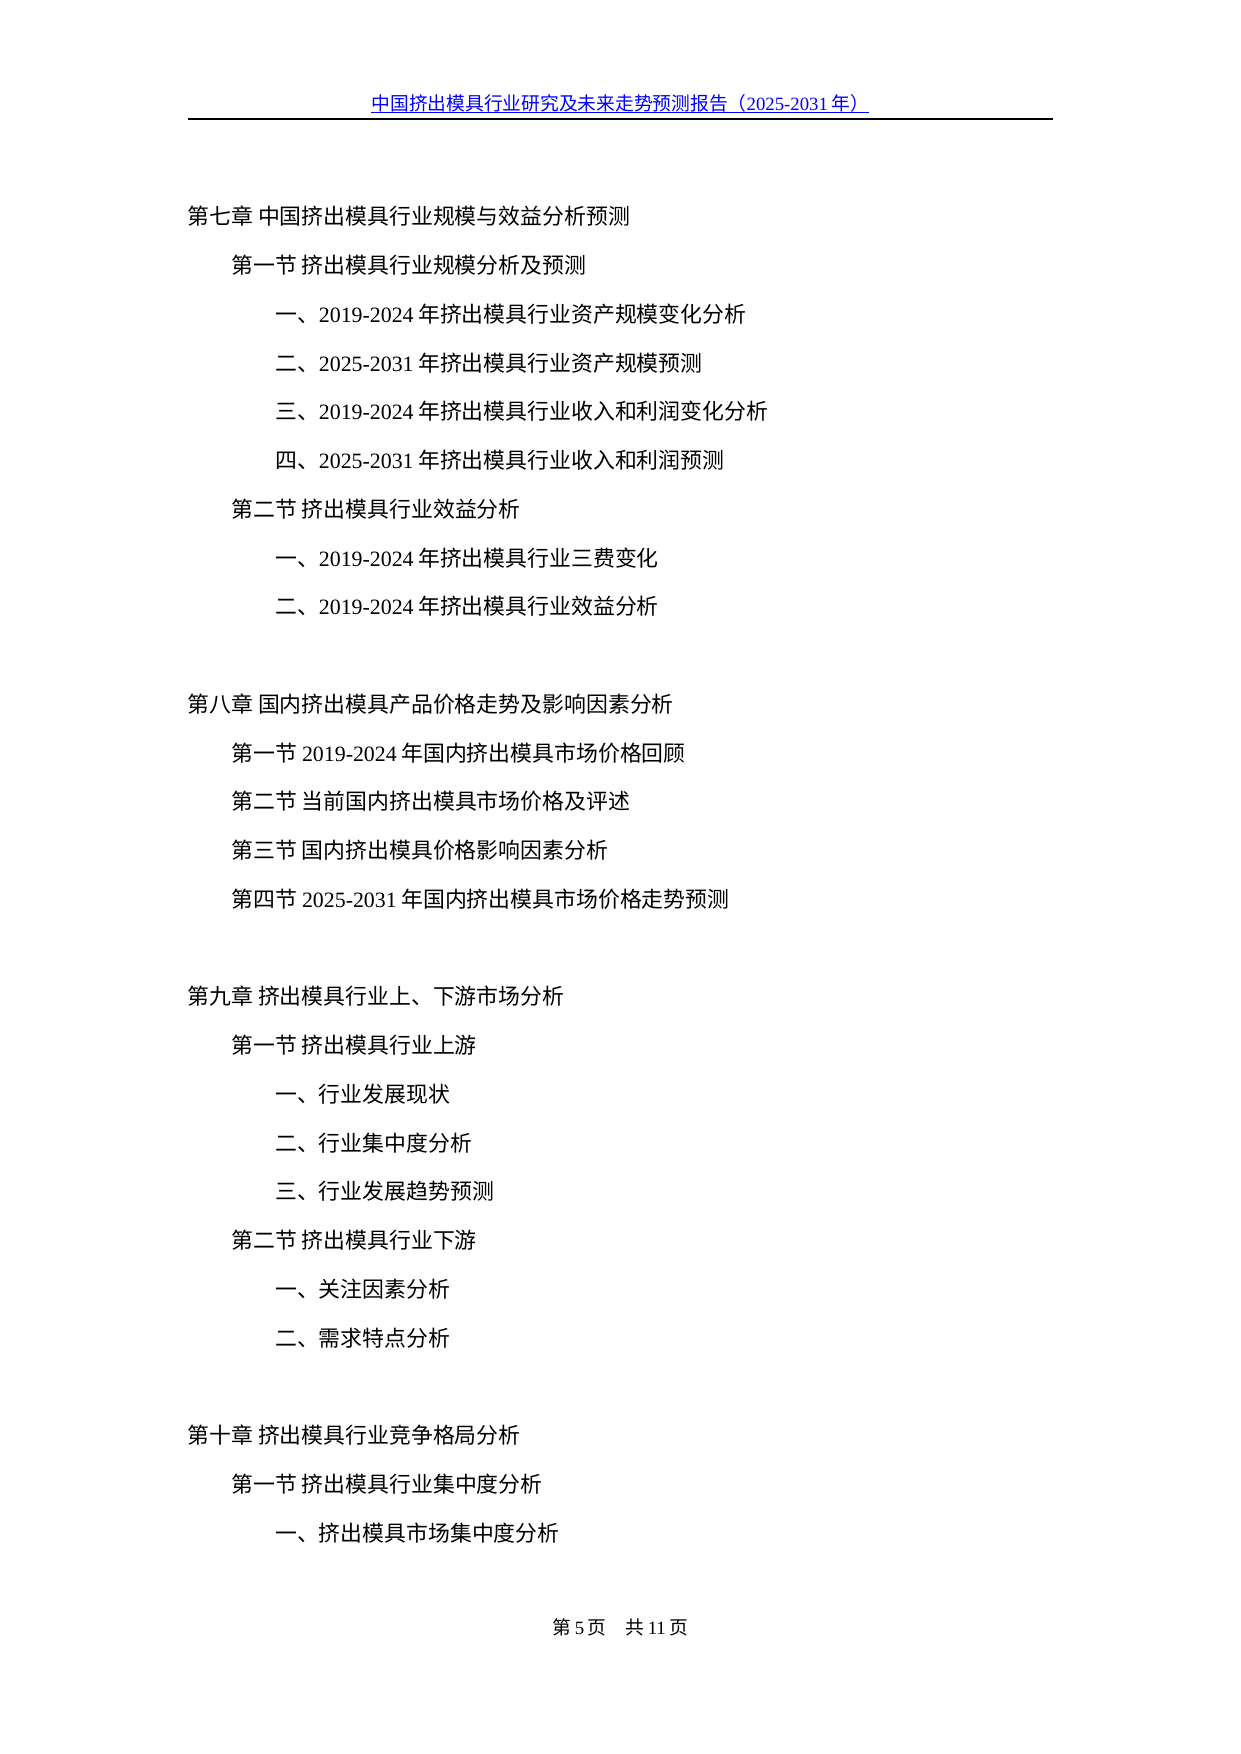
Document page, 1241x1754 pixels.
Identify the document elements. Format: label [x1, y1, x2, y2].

text [187, 150, 1053, 1548]
